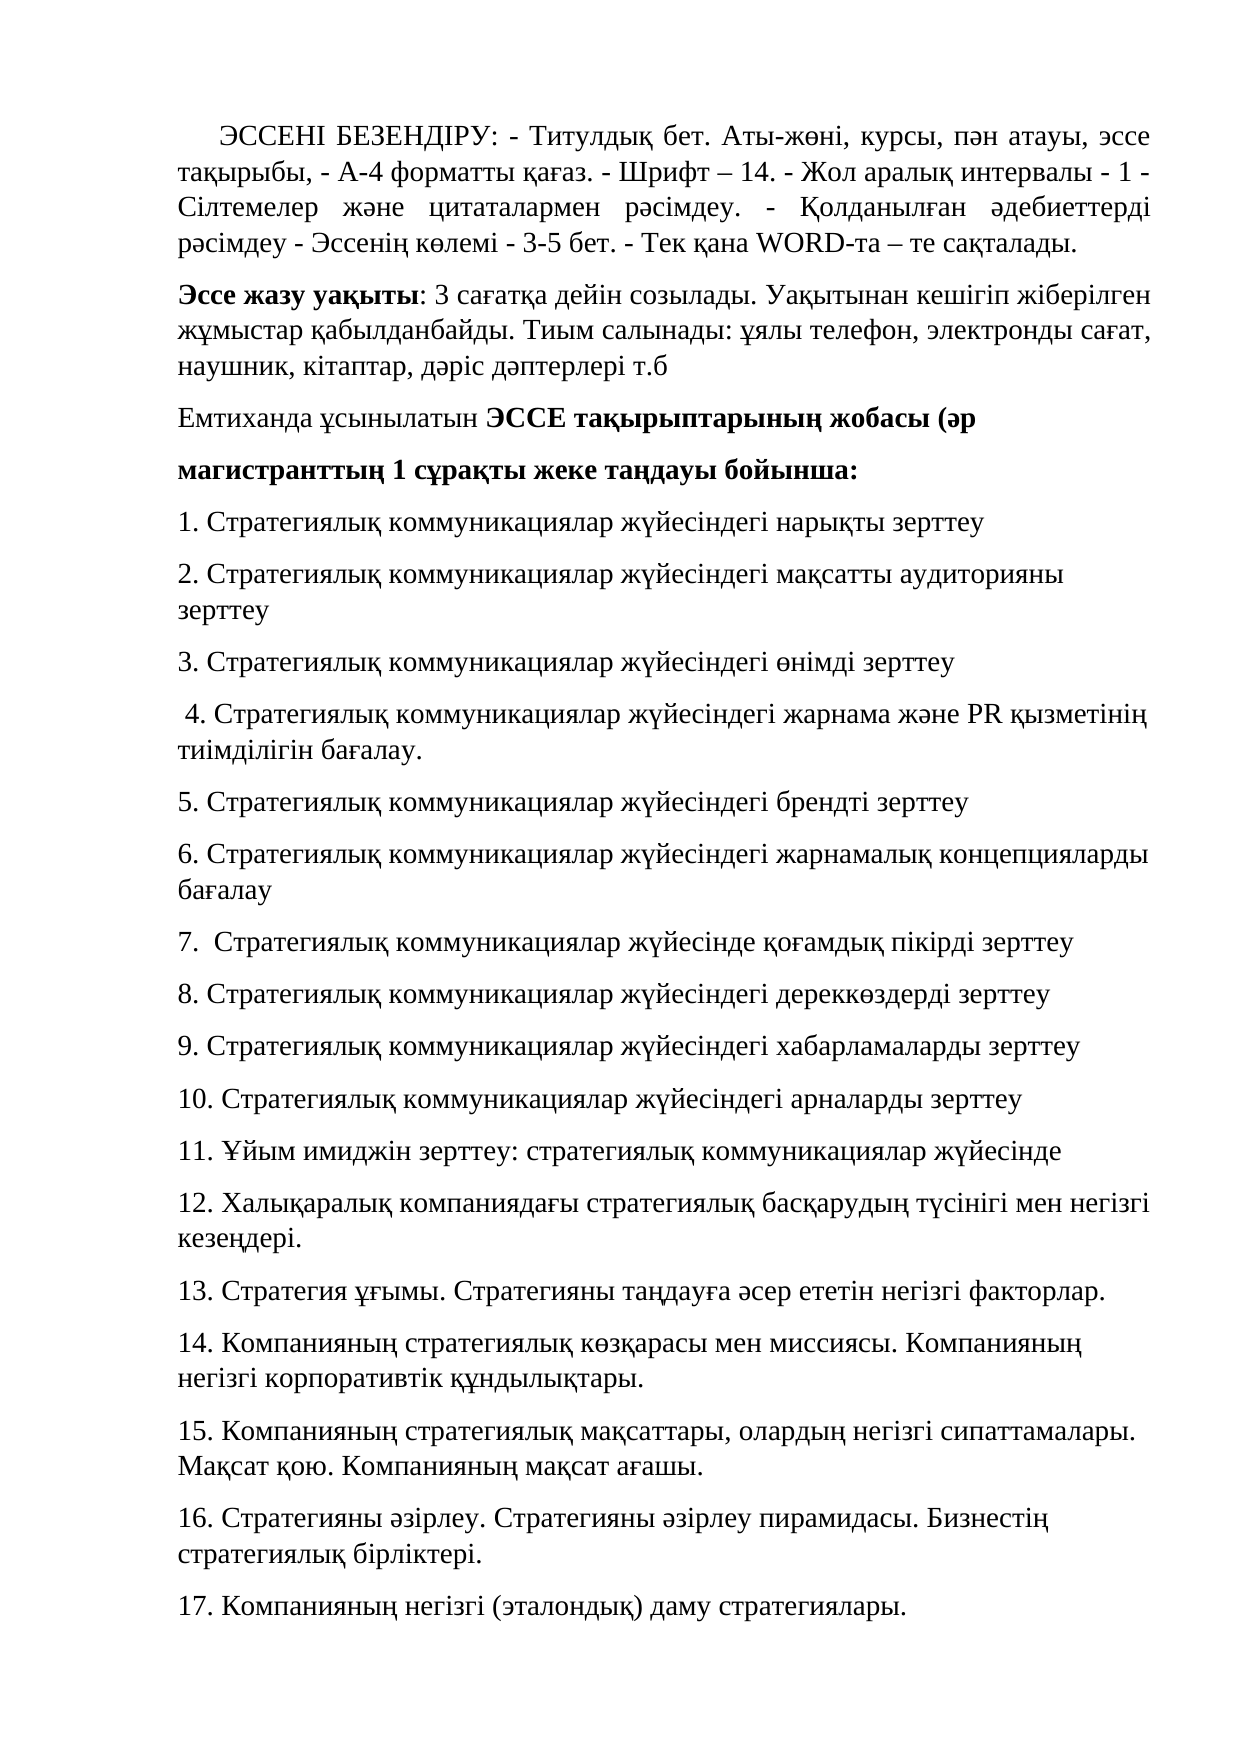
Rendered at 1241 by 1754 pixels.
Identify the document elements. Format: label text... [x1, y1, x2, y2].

text 5. Стратегиялық коммуникациялар жүйесіндегі брендті зерттеу [177, 784, 1152, 818]
text 16. Стратегияны әзірлеу. Стратегияны әзірлеу пирамидасы. Бизнестің стратегиялық бірліктері. [177, 1500, 1152, 1569]
text ЭССЕНІ БЕЗЕНДІРУ: - Титулдық бет. Аты-жөні, курсы, пән атауы, эссе тақырыбы, - А-4 форматты қағаз. - Шрифт – 14. - Жол аралық интервалы - 1 - Сілтемелер және цитаталармен рәсімдеу. - Қолданылған әдебиеттерді рәсімдеу - Эссенің көлемі - 3-5 бет. - Тек қана WORD-та – те сақталады. [177, 118, 1152, 258]
text 13. Стратегия ұғымы. Стратегияны таңдауға әсер ететін негізгі факторлар. [177, 1273, 1152, 1306]
text 3. Стратегиялық коммуникациялар жүйесіндегі өнімді зерттеу [177, 644, 1152, 678]
text 8. Стратегиялық коммуникациялар жүйесіндегі дереккөздерді зерттеу [177, 976, 1152, 1010]
text 4. Стратегиялық коммуникациялар жүйесіндегі жарнама және PR қызметінің тиімділігін бағалау. [177, 697, 1152, 766]
text магистранттың 1 сұрақты жеке таңдауы бойынша: [177, 452, 1152, 486]
text 12. Халықаралық компаниядағы стратегиялық басқарудың түсінігі мен негізгі кезеңдері. [177, 1185, 1152, 1254]
text 7. Стратегиялық коммуникациялар жүйесінде қоғамдық пікірді зерттеу [177, 924, 1152, 958]
text 6. Стратегиялық коммуникациялар жүйесіндегі жарнамалық концепцияларды бағалау [177, 836, 1152, 906]
text 10. Стратегиялық коммуникациялар жүйесіндегі арналарды зерттеу [177, 1081, 1152, 1114]
text 11. Ұйым имиджін зерттеу: стратегиялық коммуникациялар жүйесінде [177, 1133, 1152, 1166]
text 17. Компанияның негізгі (эталондық) даму стратегиялары. [177, 1588, 1152, 1622]
text Эссе жазу уақыты: 3 сағатқа дейін созылады. Уақытынан кешігіп жіберілген жұмыстар қабылданбайды. Тиым салынады: ұялы телефон, электронды сағат, наушник, кітаптар, дәріс дәптерлері т.б [177, 277, 1152, 381]
text Емтиханда ұсынылатын ЭССЕ тақырыптарының жобасы (әр [177, 400, 1152, 434]
text 1. Стратегиялық коммуникациялар жүйесіндегі нарықты зерттеу [177, 504, 1152, 538]
text 15. Компанияның стратегиялық мақсаттары, олардың негізгі сипаттамалары. Мақсат қою. Компанияның мақсат ағашы. [177, 1413, 1152, 1482]
text 14. Компанияның стратегиялық көзқарасы мен миссиясы. Компанияның негізгі корпоративтік құндылықтары. [177, 1325, 1152, 1394]
text 2. Стратегиялық коммуникациялар жүйесіндегі мақсатты аудиторияны зерттеу [177, 557, 1152, 626]
text 9. Стратегиялық коммуникациялар жүйесіндегі хабарламаларды зерттеу [177, 1028, 1152, 1062]
